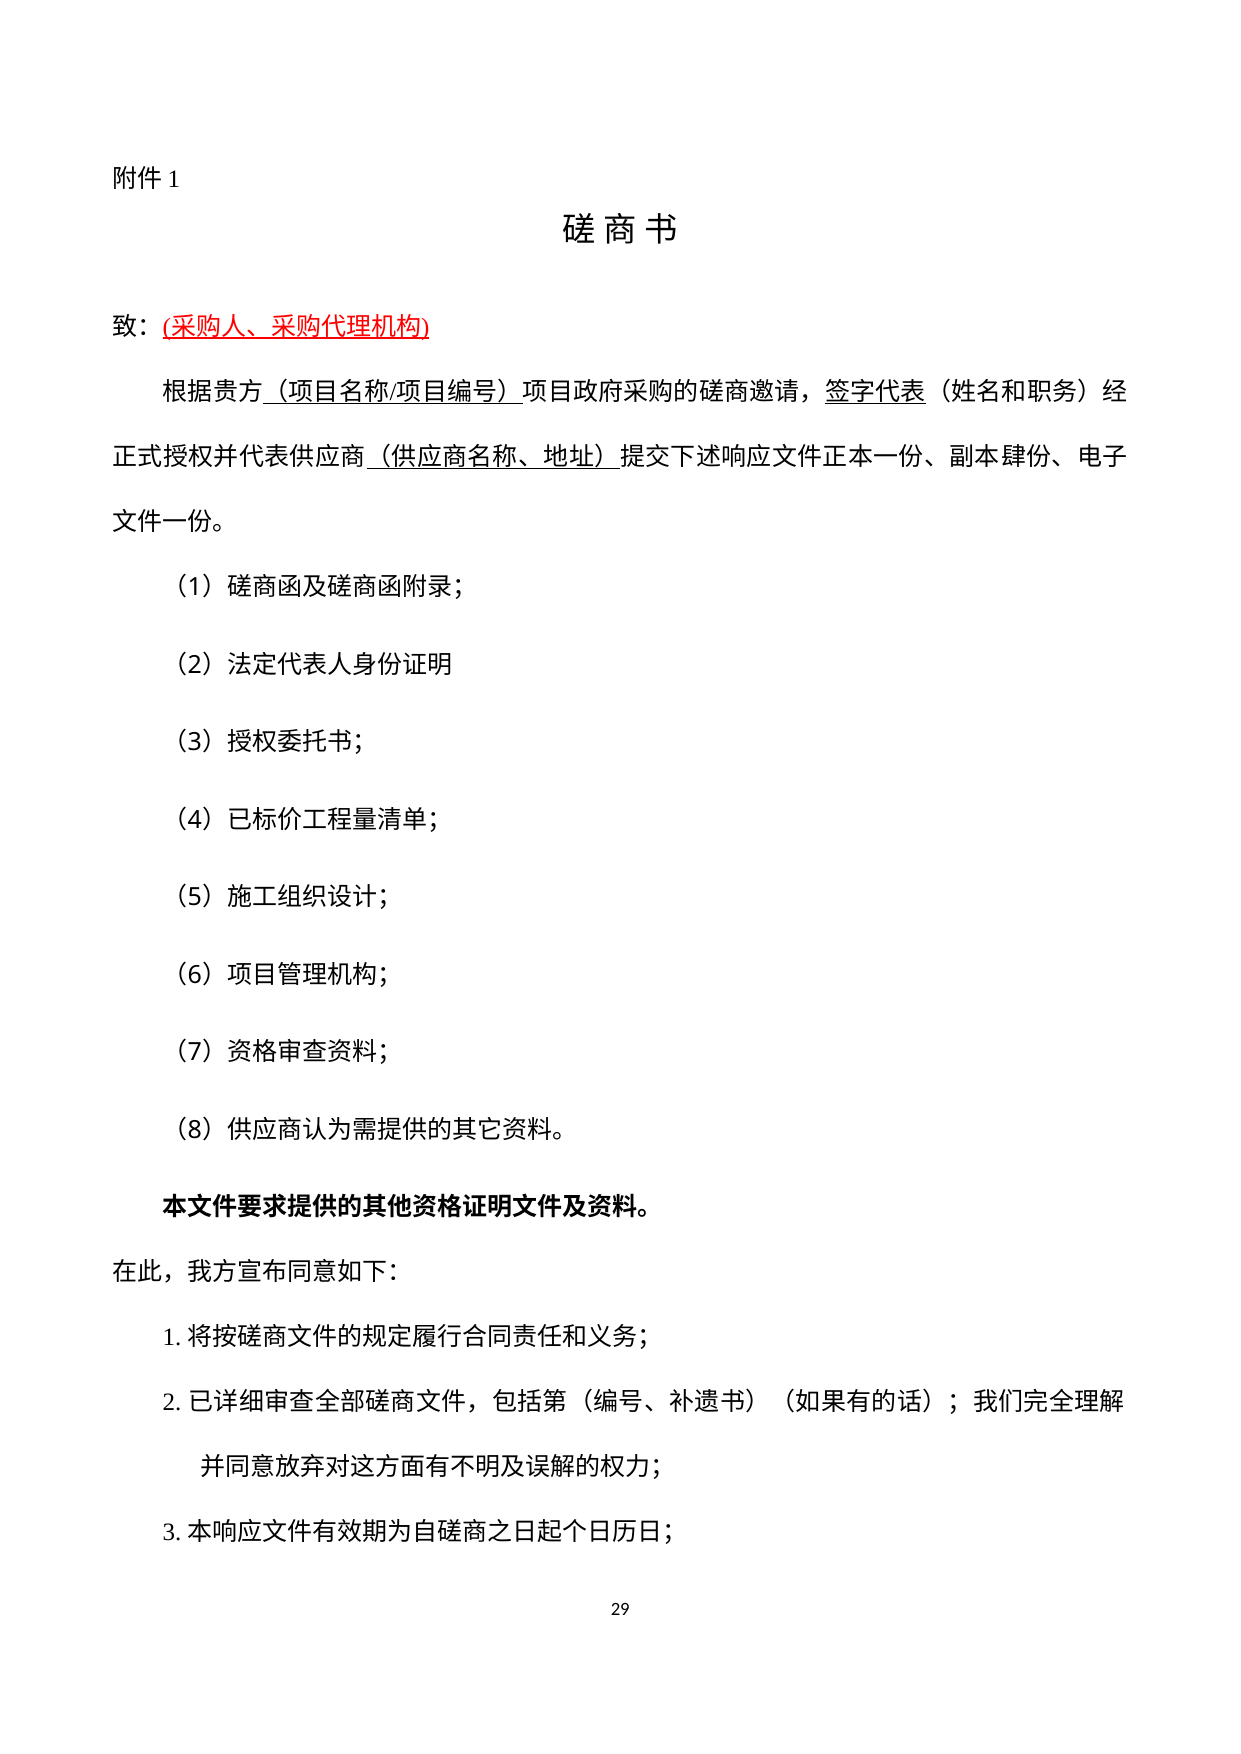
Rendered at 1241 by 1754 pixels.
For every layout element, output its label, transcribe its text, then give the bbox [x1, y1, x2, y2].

text （8）供应商认为需提供的其它资料。 [112, 1095, 1128, 1160]
text 致：(采购人、采购代理机构) [112, 292, 1128, 357]
text （2）法定代表人身份证明 [112, 630, 1128, 695]
text （6）项目管理机构； [112, 940, 1128, 1005]
text 根据贵方（项目名称/项目编号）项目政府采购的磋商邀请，签字代表（姓名和职务）经正式授权并代表供应商（供应商名称、地址）提交下述响应文件正本一份、副本肆份、电子文件一份。 [112, 357, 1128, 552]
text 本文件要求提供的其他资格证明文件及资料。 [112, 1172, 1128, 1237]
text （1）磋商函及磋商函附录； [112, 552, 1128, 617]
text （7）资格审查资料； [112, 1017, 1128, 1082]
text 2. 已详细审查全部磋商文件，包括第（编号、补遗书）（如果有的话）；我们完全理解并同意放弃对这方面有不明及误解的权力； [162, 1367, 1128, 1497]
text 1. 将按磋商文件的规定履行合同责任和义务； [112, 1302, 1128, 1367]
text 附件1 [112, 158, 1128, 195]
text （3）授权委托书； [112, 707, 1128, 772]
text 磋 商 书 [112, 195, 1128, 260]
text （4）已标价工程量清单； [112, 785, 1128, 850]
text 3. 本响应文件有效期为自磋商之日起个日历日； [112, 1497, 1128, 1562]
text 在此，我方宣布同意如下： [112, 1237, 1128, 1302]
text （5）施工组织设计； [112, 862, 1128, 927]
